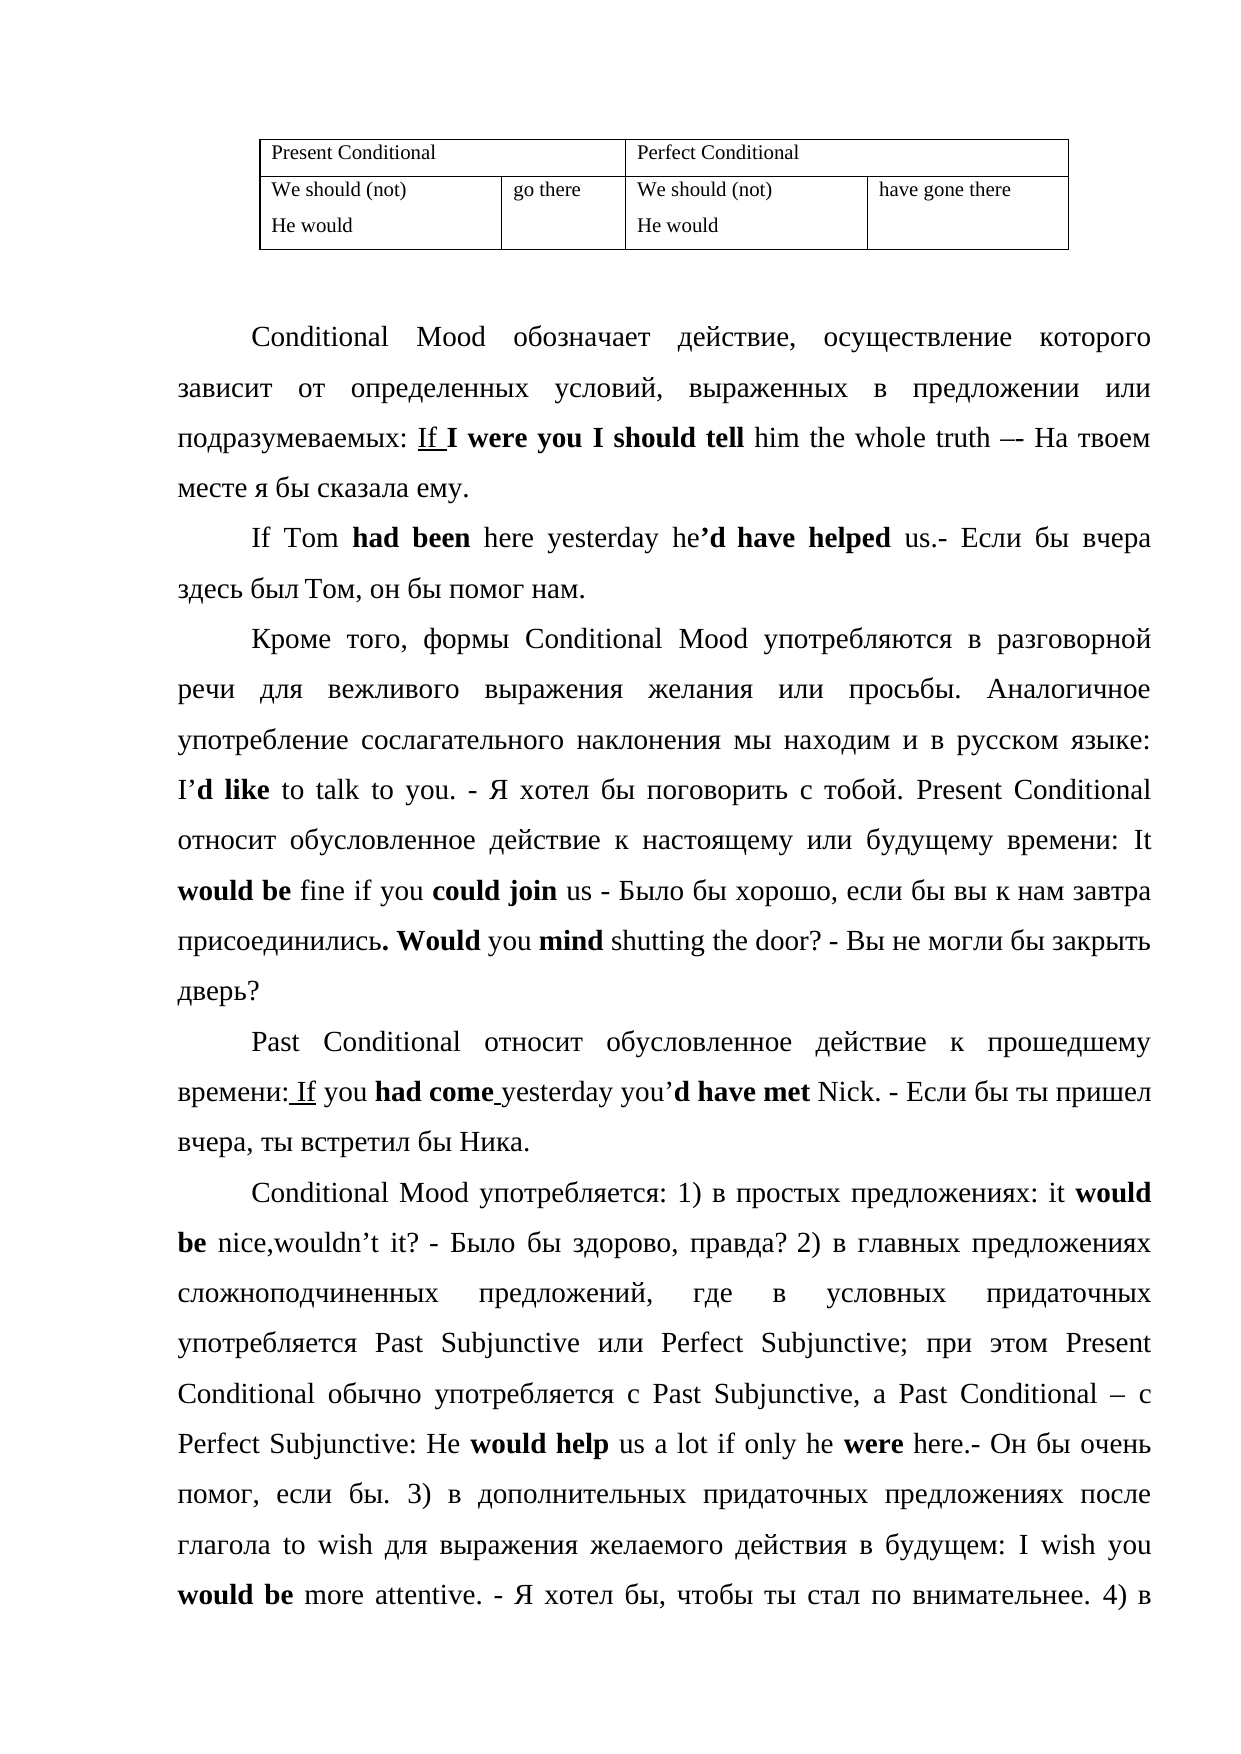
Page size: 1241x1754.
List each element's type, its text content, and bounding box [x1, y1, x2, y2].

table_header Present Conditional [261, 140, 625, 176]
table_header Perfect Conditional [626, 140, 1068, 176]
text Кроме того, формы Conditional Mood употребляются в разговорной речи для вежливого выражения желания или просьбы. Аналогичное употребление сослагательного наклонения мы находим и в русском языке: I’d like to talk to you. - Я хотел бы поговорить с тобой. Present Conditional относит обусловленное действие к настоящему или будущему времени: It would be fine if you could join us - Было бы хорошо, если бы вы к нам завтра присоединились. Would you mind shutting the door? - Вы не могли бы закрыть дверь? [177, 621, 1152, 1007]
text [177, 1175, 1152, 1611]
text If Tom had been here yesterday he’d have helped us.- Если бы вчера здесь был Том, он бы помог нам. [177, 521, 1152, 604]
text Past Соnditional относит обусловленное действие к прошедшему времени: If you had come yesterday you’d have met Nick. - Если бы ты пришел вчера, ты встретил бы Ника. [177, 1024, 1152, 1158]
table_cell We should (not) He would [261, 177, 501, 249]
text Conditional Mood обозначает действие, осуществление которого зависит от определенных условий, выраженных в предложении или подразумеваемых: If I were you I should tell him the whole truth –- На твоем месте я бы сказала ему. [177, 319, 1152, 504]
table_cell go there [502, 177, 625, 249]
table_cell have gone there [868, 177, 1068, 249]
table_cell We should (not) He would [626, 177, 867, 249]
